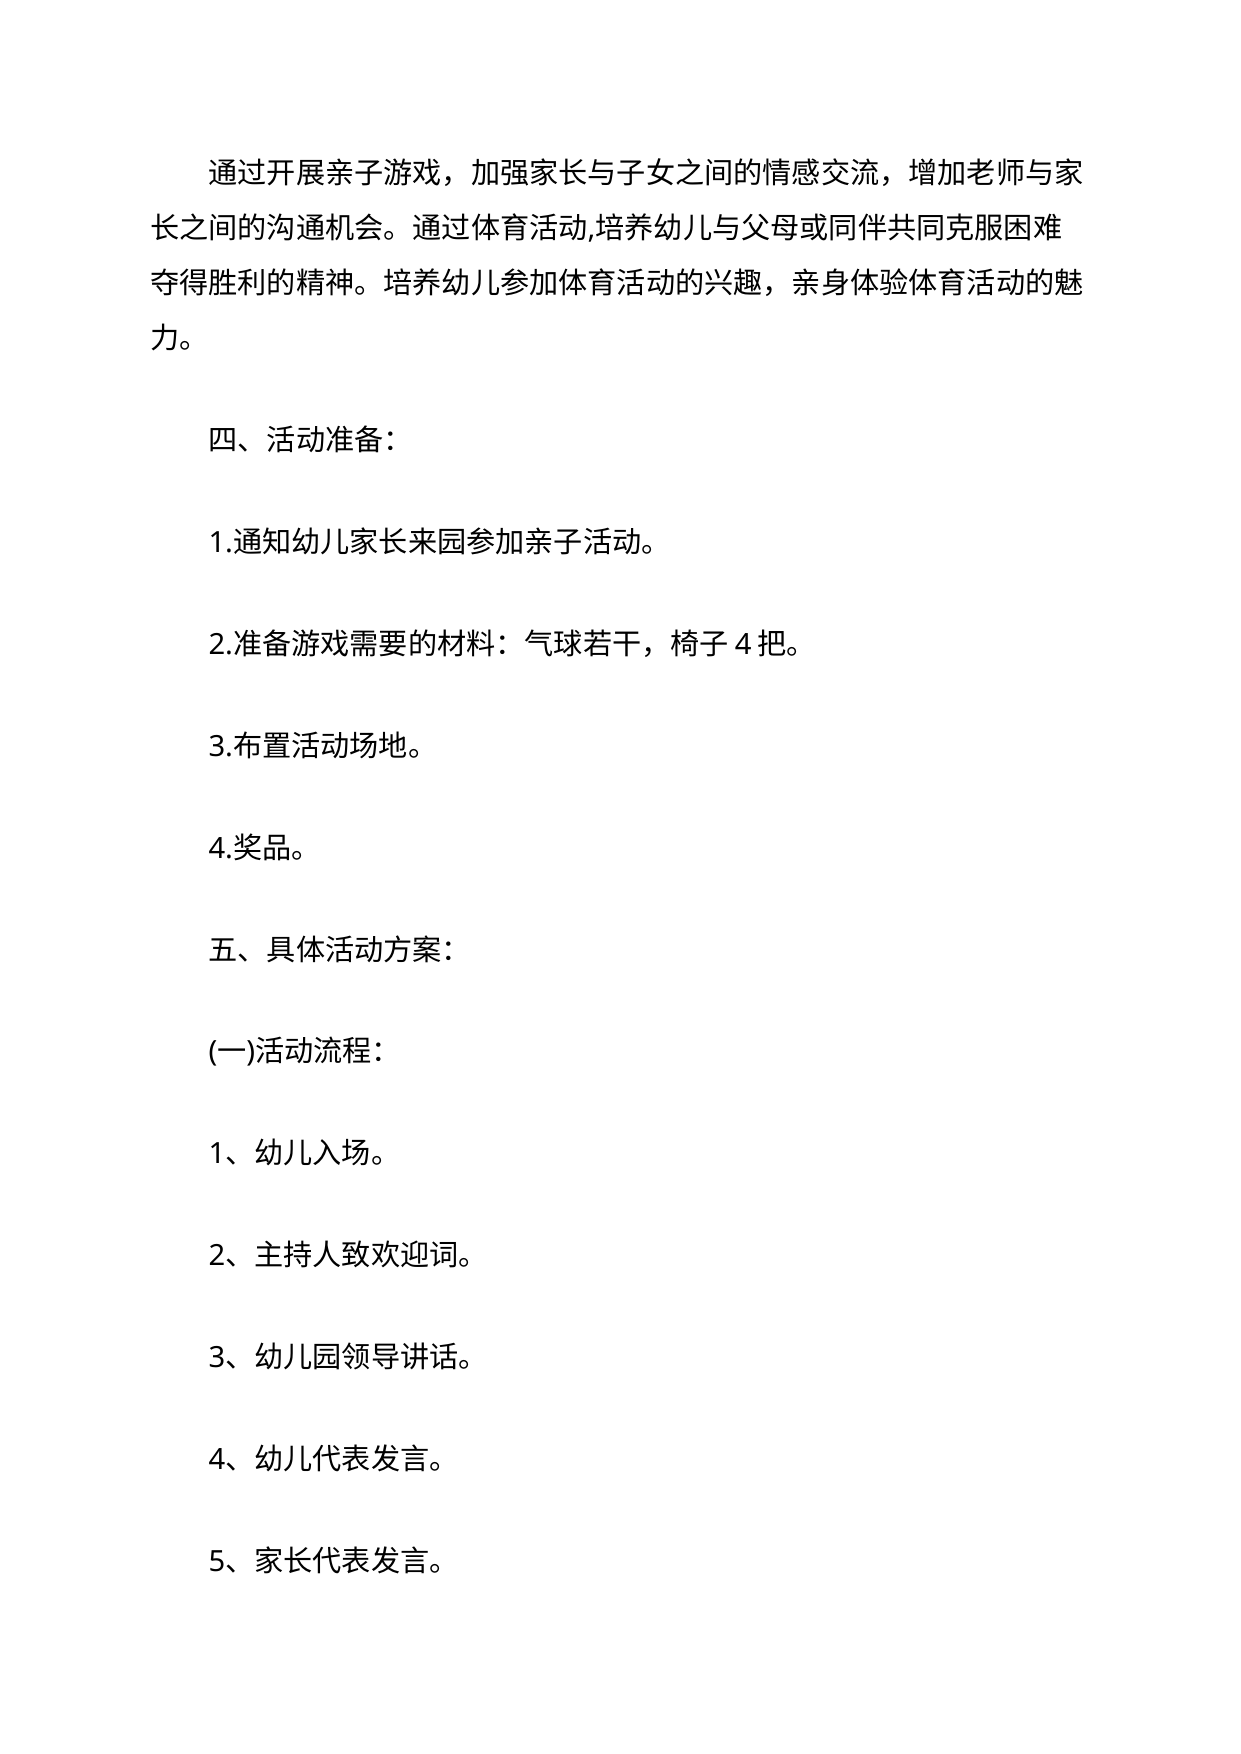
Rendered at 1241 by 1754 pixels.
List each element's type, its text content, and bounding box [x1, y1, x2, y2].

text 4.奖品。 [150, 824, 1090, 867]
text 1、幼儿入场。 [150, 1130, 1090, 1172]
text 四、活动准备： [150, 417, 1090, 459]
text 1.通知幼儿家长来园参加亲子活动。 [150, 518, 1090, 561]
text 通过开展亲子游戏，加强家长与子女之间的情感交流，增加老师与家长之间的沟通机会。通过体育活动,培养幼儿与父母或同伴共同克服困难夺得胜利的精神。培养幼儿参加体育活动的兴趣，亲身体验体育活动的魅力。 [150, 150, 1090, 357]
text (一)活动流程： [150, 1028, 1090, 1070]
text 4、幼儿代表发言。 [150, 1436, 1090, 1478]
text 3、幼儿园领导讲话。 [150, 1334, 1090, 1376]
text 五、具体活动方案： [150, 926, 1090, 968]
text 3.布置活动场地。 [150, 722, 1090, 765]
text 2、主持人致欢迎词。 [150, 1232, 1090, 1274]
text 5、家长代表发言。 [150, 1538, 1090, 1580]
text 2.准备游戏需要的材料：气球若干，椅子4把。 [150, 620, 1090, 663]
